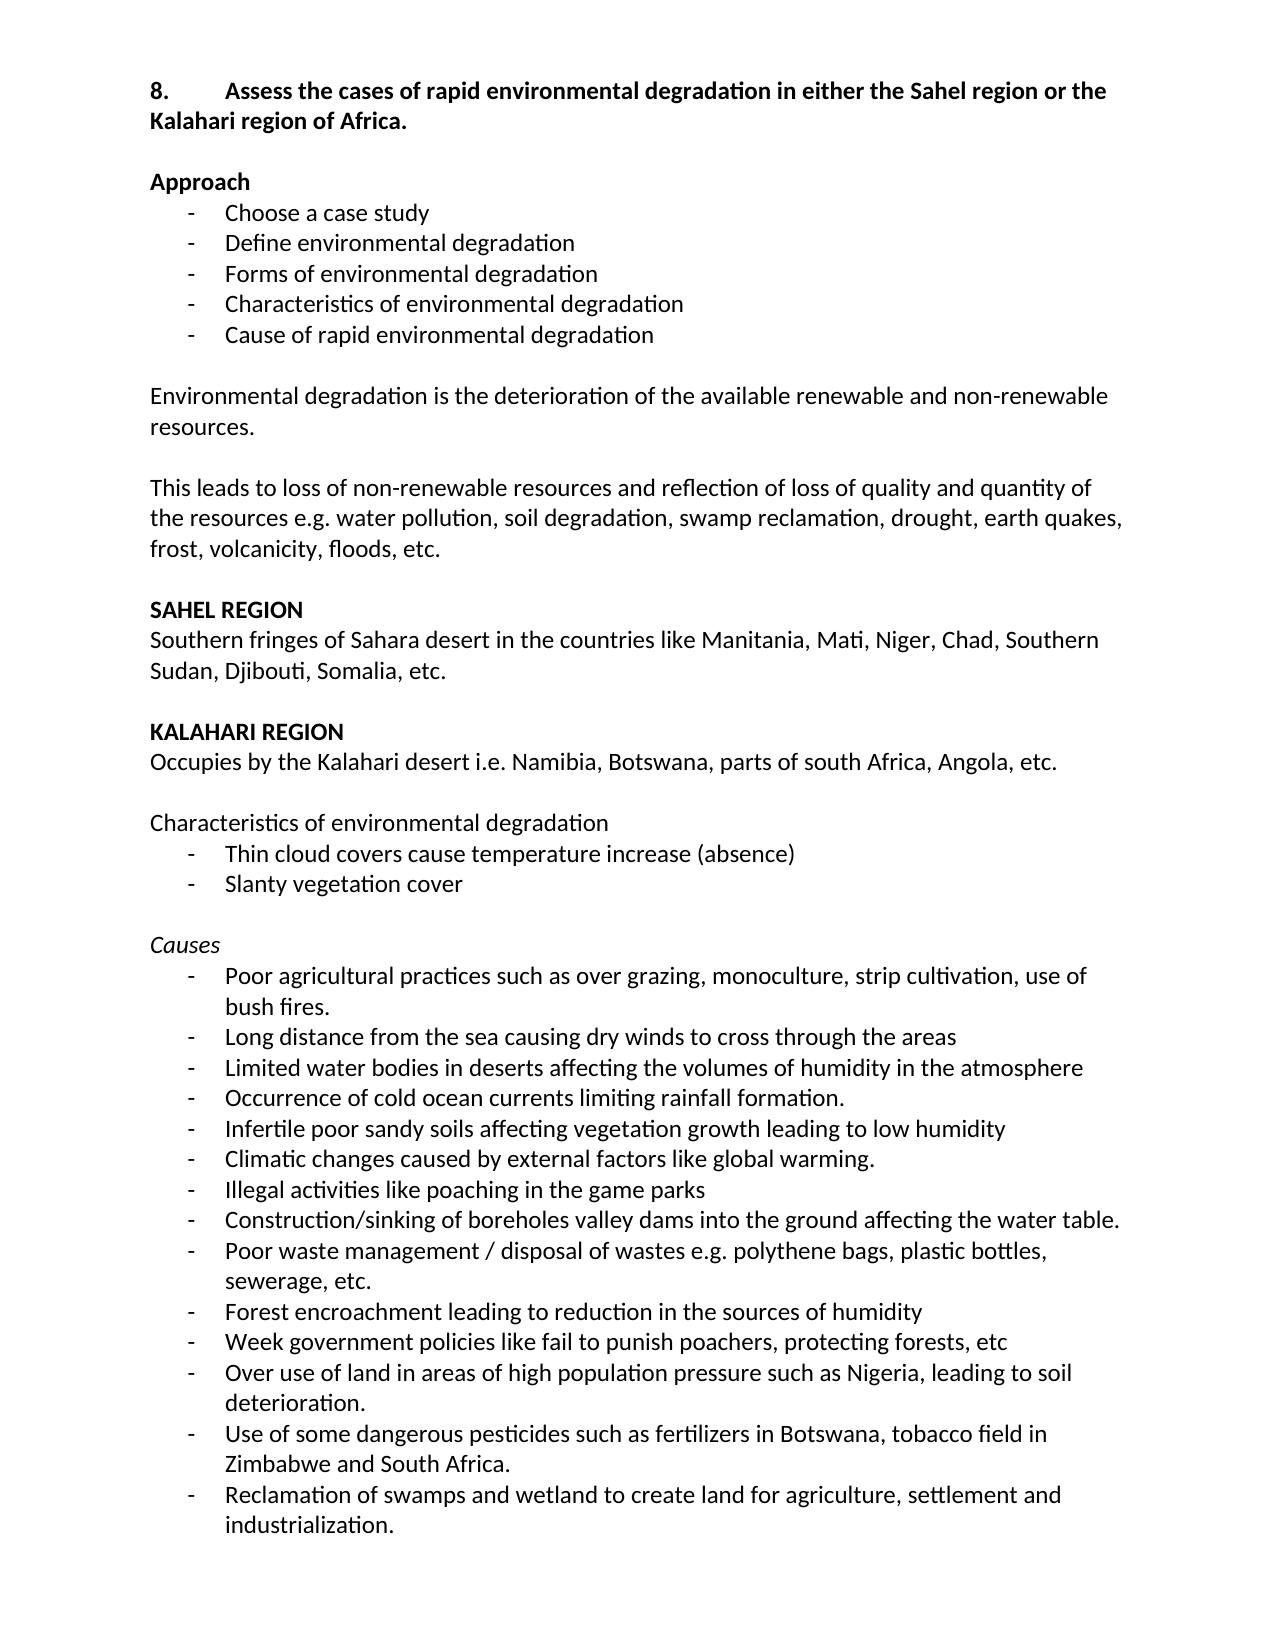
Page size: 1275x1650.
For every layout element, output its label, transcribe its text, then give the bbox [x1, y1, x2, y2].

list Thin cloud covers cause temperature increase (absence) [187, 838, 1125, 868]
list Slanty vegetation cover [187, 868, 1125, 899]
list Climatic changes caused by external factors like global warming. [187, 1143, 1125, 1174]
list Choose a case study [187, 197, 1125, 228]
text SAHEL REGION [150, 594, 1125, 624]
list Infertile poor sandy soils affecting vegetation growth leading to low humidity [187, 1113, 1125, 1143]
list Limited water bodies in deserts affecting the volumes of humidity in the atmosphere [187, 1052, 1125, 1082]
list Over use of land in areas of high population pressure such as Nigeria, leading to soil deterioration. [187, 1357, 1125, 1418]
list Poor waste management / disposal of wastes e.g. polythene bags, plastic bottles, sewerage, etc. [187, 1235, 1125, 1296]
text Occupies by the Kalahari desert i.e. Namibia, Botswana, parts of south Africa, Angola, etc. [150, 746, 1125, 777]
text This leads to loss of non-renewable resources and reflection of loss of quality and quantity of the resources e.g. water pollution, soil degradation, swamp reclamation, drought, earth quakes, frost, volcanicity, floods, etc. [150, 472, 1125, 563]
list Long distance from the sea causing dry winds to cross through the areas [187, 1021, 1125, 1052]
text Causes [150, 929, 1125, 960]
text KALAHARI REGION [150, 716, 1125, 746]
list Forms of environmental degradation [187, 258, 1125, 289]
list Occurrence of cold ocean currents limiting rainfall formation. [187, 1082, 1125, 1113]
list Define environmental degradation [187, 228, 1125, 258]
text Approach [150, 167, 1125, 197]
list Forest encroachment leading to reduction in the sources of humidity [187, 1296, 1125, 1326]
text Southern fringes of Sahara desert in the countries like Manitania, Mati, Niger, Chad, Southern Sudan, Djibouti, Somalia, etc. [150, 624, 1125, 685]
text 8. Assess the cases of rapid environmental degradation in either the Sahel region or the Kalahari region of Africa. [150, 75, 1125, 136]
list Illegal activities like poaching in the game parks [187, 1174, 1125, 1204]
text Environmental degradation is the deterioration of the available renewable and non-renewable resources. [150, 380, 1125, 441]
list Cause of rapid environmental degradation [187, 319, 1125, 350]
list Use of some dangerous pesticides such as fertilizers in Botswana, tobacco field in Zimbabwe and South Africa. [187, 1418, 1125, 1479]
text Characteristics of environmental degradation [150, 807, 1125, 838]
list Poor agricultural practices such as over grazing, monoculture, strip cultivation, use of bush fires. [187, 960, 1125, 1021]
list Construction/sinking of boreholes valley dams into the ground affecting the water table. [187, 1204, 1125, 1235]
list Reclamation of swamps and wetland to create land for agriculture, settlement and industrialization. [187, 1479, 1125, 1540]
list Week government policies like fail to punish poachers, protecting forests, etc [187, 1326, 1125, 1357]
list Characteristics of environmental degradation [187, 289, 1125, 319]
